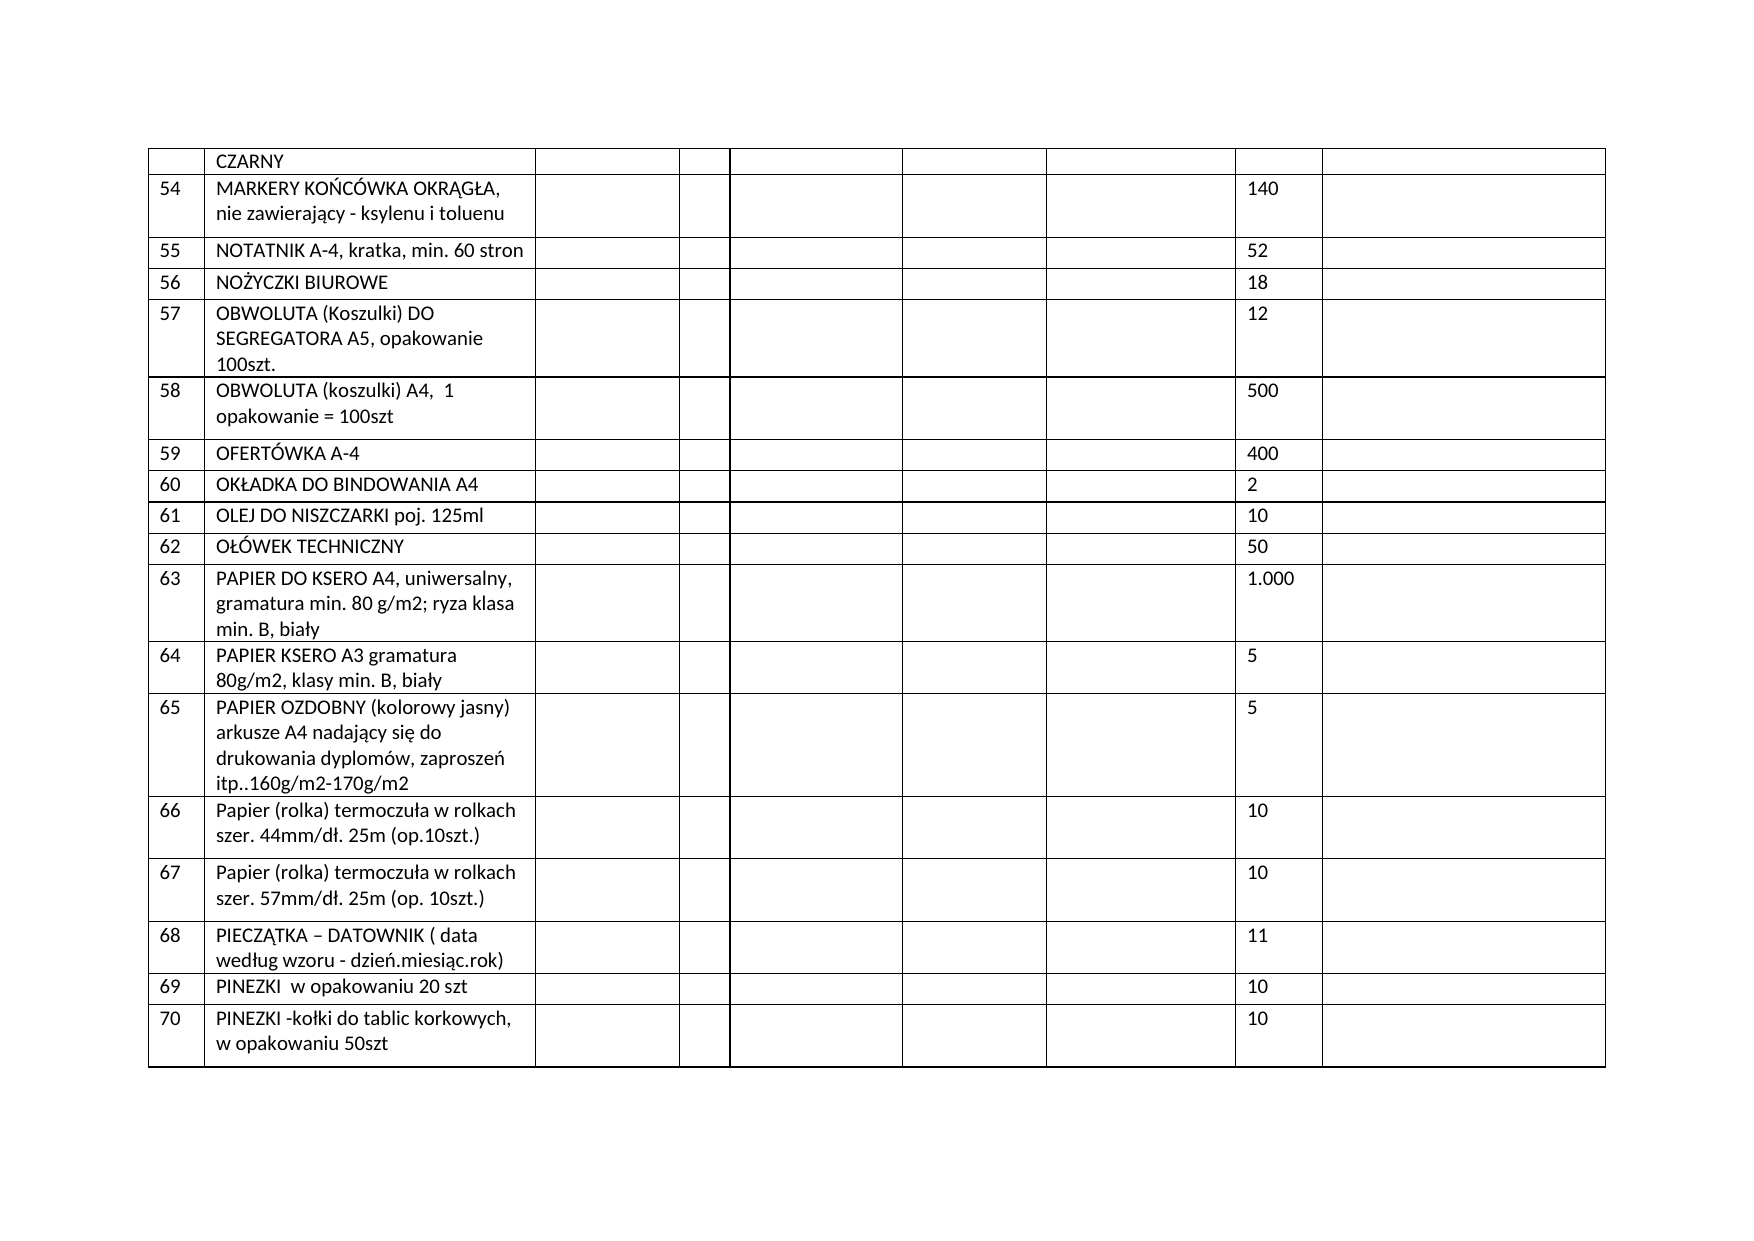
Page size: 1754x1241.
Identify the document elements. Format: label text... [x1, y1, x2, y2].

table_cell 63 [149, 565, 204, 641]
table_cell 1.000 [1236, 565, 1322, 641]
table_cell 61 [149, 503, 204, 533]
table_cell [536, 974, 679, 1004]
table_cell [680, 694, 729, 796]
table_cell [731, 565, 902, 641]
table_cell [680, 642, 729, 693]
table_cell [536, 471, 679, 501]
table_cell [1323, 694, 1605, 796]
table_cell 5 [1236, 694, 1322, 796]
table_cell OFERTÓWKA A-4 [205, 440, 535, 470]
table_cell [1047, 534, 1235, 564]
table_cell [680, 300, 729, 376]
table_cell PAPIER OZDOBNY (kolorowy jasny) arkusze A4 nadający się do drukowania dyplomów, zaproszeń itp..160g/m2-170g/m2 [205, 694, 535, 796]
table_cell OŁÓWEK TECHNICZNY [205, 534, 535, 564]
table_cell [903, 974, 1046, 1004]
table_cell OBWOLUTA (Koszulki) DO SEGREGATORA A5, opakowanie 100szt. [205, 300, 535, 376]
table_cell [731, 642, 902, 693]
table_cell [903, 694, 1046, 796]
table_cell PINEZKI w opakowaniu 20 szt [205, 974, 535, 1004]
table_cell [536, 503, 679, 533]
table_cell [731, 238, 902, 268]
table_cell [1047, 440, 1235, 470]
table_cell [1323, 859, 1605, 921]
table_cell Papier (rolka) termoczuła w rolkach szer. 44mm/dł. 25m (op.10szt.) [205, 797, 535, 858]
table_cell 70 [149, 1005, 204, 1066]
table_cell [1047, 269, 1235, 299]
table_cell [680, 565, 729, 641]
table_cell [536, 175, 679, 237]
table_cell [731, 974, 902, 1004]
table_cell [903, 1005, 1046, 1066]
table_cell [1047, 503, 1235, 533]
table_cell [1323, 175, 1605, 237]
table_cell [1047, 642, 1235, 693]
table_cell [536, 859, 679, 921]
table_cell [731, 1005, 902, 1066]
table_cell NOŻYCZKI BIUROWE [205, 269, 535, 299]
table_cell PINEZKI -kołki do tablic korkowych, w opakowaniu 50szt [205, 1005, 535, 1066]
table_cell 64 [149, 642, 204, 693]
table_cell OKŁADKA DO BINDOWANIA A4 [205, 471, 535, 501]
table_cell [1047, 974, 1235, 1004]
table_cell [536, 238, 679, 268]
table_cell [1323, 378, 1605, 439]
table_cell [536, 1005, 679, 1066]
table_cell [903, 922, 1046, 973]
table_cell 11 [1236, 922, 1322, 973]
table_cell [731, 378, 902, 439]
table_cell [1047, 175, 1235, 237]
table_cell [731, 797, 902, 858]
table_cell [1047, 694, 1235, 796]
table_cell 67 [149, 859, 204, 921]
table_cell [731, 269, 902, 299]
table_cell [536, 378, 679, 439]
table_cell [1047, 565, 1235, 641]
table_cell [1047, 471, 1235, 501]
table_cell PAPIER DO KSERO A4, uniwersalny, gramatura min. 80 g/m2; ryza klasa min. B, biały [205, 565, 535, 641]
table_cell 5 [1236, 642, 1322, 693]
table_cell [1323, 300, 1605, 376]
table_cell [536, 642, 679, 693]
table_cell 56 [149, 269, 204, 299]
table_cell [1323, 471, 1605, 501]
table_cell [1047, 797, 1235, 858]
table_cell 65 [149, 694, 204, 796]
table_cell 10 [1236, 797, 1322, 858]
table_cell [1323, 149, 1605, 174]
table_cell PAPIER KSERO A3 gramatura 80g/m2, klasy min. B, biały [205, 642, 535, 693]
table_cell [680, 471, 729, 501]
table_cell [1323, 440, 1605, 470]
table_cell 10 [1236, 1005, 1322, 1066]
table_cell [1047, 922, 1235, 973]
table_cell NOTATNIK A-4, kratka, min. 60 stron [205, 238, 535, 268]
table_cell [680, 378, 729, 439]
table_cell 58 [149, 378, 204, 439]
table_cell [680, 1005, 729, 1066]
table_cell [903, 175, 1046, 237]
table_cell [731, 922, 902, 973]
table_cell [903, 378, 1046, 439]
table_cell [1323, 503, 1605, 533]
table_cell [1047, 149, 1235, 174]
table_cell [680, 503, 729, 533]
table_cell [680, 440, 729, 470]
table_cell [680, 974, 729, 1004]
table_cell 500 [1236, 378, 1322, 439]
table_cell [731, 503, 902, 533]
table_cell [536, 149, 679, 174]
table_cell [903, 534, 1046, 564]
table_cell [680, 859, 729, 921]
table_cell [536, 797, 679, 858]
table_cell [1323, 922, 1605, 973]
table_cell 60 [149, 471, 204, 501]
table_cell [1047, 859, 1235, 921]
table_cell [1323, 1005, 1605, 1066]
table_cell 18 [1236, 269, 1322, 299]
table_cell [903, 565, 1046, 641]
table_cell 10 [1236, 859, 1322, 921]
table_cell [680, 238, 729, 268]
table_cell MARKERY KOŃCÓWKA OKRĄGŁA, nie zawierający - ksylenu i toluenu [205, 175, 535, 237]
table_cell 54 [149, 175, 204, 237]
table_cell [1323, 642, 1605, 693]
table_cell PIECZĄTKA – DATOWNIK ( data według wzoru - dzień.miesiąc.rok) [205, 922, 535, 973]
table_cell 66 [149, 797, 204, 858]
table_cell 15 [1236, 149, 1322, 174]
table_cell [536, 440, 679, 470]
table_cell [1323, 238, 1605, 268]
table_cell 53 [149, 149, 204, 174]
table_cell 12 [1236, 300, 1322, 376]
table_cell [731, 440, 902, 470]
table_cell [903, 642, 1046, 693]
table_cell [1323, 974, 1605, 1004]
table_cell [536, 300, 679, 376]
table_cell 59 [149, 440, 204, 470]
table_cell [536, 922, 679, 973]
table_cell [1047, 238, 1235, 268]
table_cell OLEJ DO NISZCZARKI poj. 125ml [205, 503, 535, 533]
table_cell 10 [1236, 974, 1322, 1004]
table_cell [680, 922, 729, 973]
table_cell 69 [149, 974, 204, 1004]
table_cell [680, 175, 729, 237]
table_cell Papier (rolka) termoczuła w rolkach szer. 57mm/dł. 25m (op. 10szt.) [205, 859, 535, 921]
table_cell 400 [1236, 440, 1322, 470]
table_cell OBWOLUTA (koszulki) A4, 1 opakowanie = 100szt [205, 378, 535, 439]
table_cell 140 [1236, 175, 1322, 237]
table_cell 52 [1236, 238, 1322, 268]
table_cell [680, 534, 729, 564]
table_cell [1323, 565, 1605, 641]
table_cell [1047, 1005, 1235, 1066]
table_cell [680, 149, 729, 174]
table_cell [1047, 300, 1235, 376]
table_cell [205, 149, 535, 174]
table_cell [903, 269, 1046, 299]
table_cell [903, 471, 1046, 501]
table_cell [680, 269, 729, 299]
table_cell 10 [1236, 503, 1322, 533]
table_cell [731, 149, 902, 174]
table_cell [536, 269, 679, 299]
table_cell [903, 300, 1046, 376]
table_cell [1323, 269, 1605, 299]
table_cell [1047, 378, 1235, 439]
table_cell [903, 503, 1046, 533]
table_cell [731, 471, 902, 501]
table_cell [680, 797, 729, 858]
table_cell [903, 859, 1046, 921]
table_cell [731, 694, 902, 796]
table_cell [731, 859, 902, 921]
table_cell 62 [149, 534, 204, 564]
table_cell [536, 565, 679, 641]
table_cell [731, 300, 902, 376]
table_cell 2 [1236, 471, 1322, 501]
table_cell [903, 149, 1046, 174]
table_cell 57 [149, 300, 204, 376]
table_cell 68 [149, 922, 204, 973]
table_cell [903, 440, 1046, 470]
table_cell [903, 797, 1046, 858]
table_cell 55 [149, 238, 204, 268]
table_cell [536, 694, 679, 796]
table_cell [536, 534, 679, 564]
table_cell [1323, 534, 1605, 564]
table_cell [903, 238, 1046, 268]
table_cell [731, 534, 902, 564]
table_cell [731, 175, 902, 237]
table_cell 50 [1236, 534, 1322, 564]
table_cell [1323, 797, 1605, 858]
